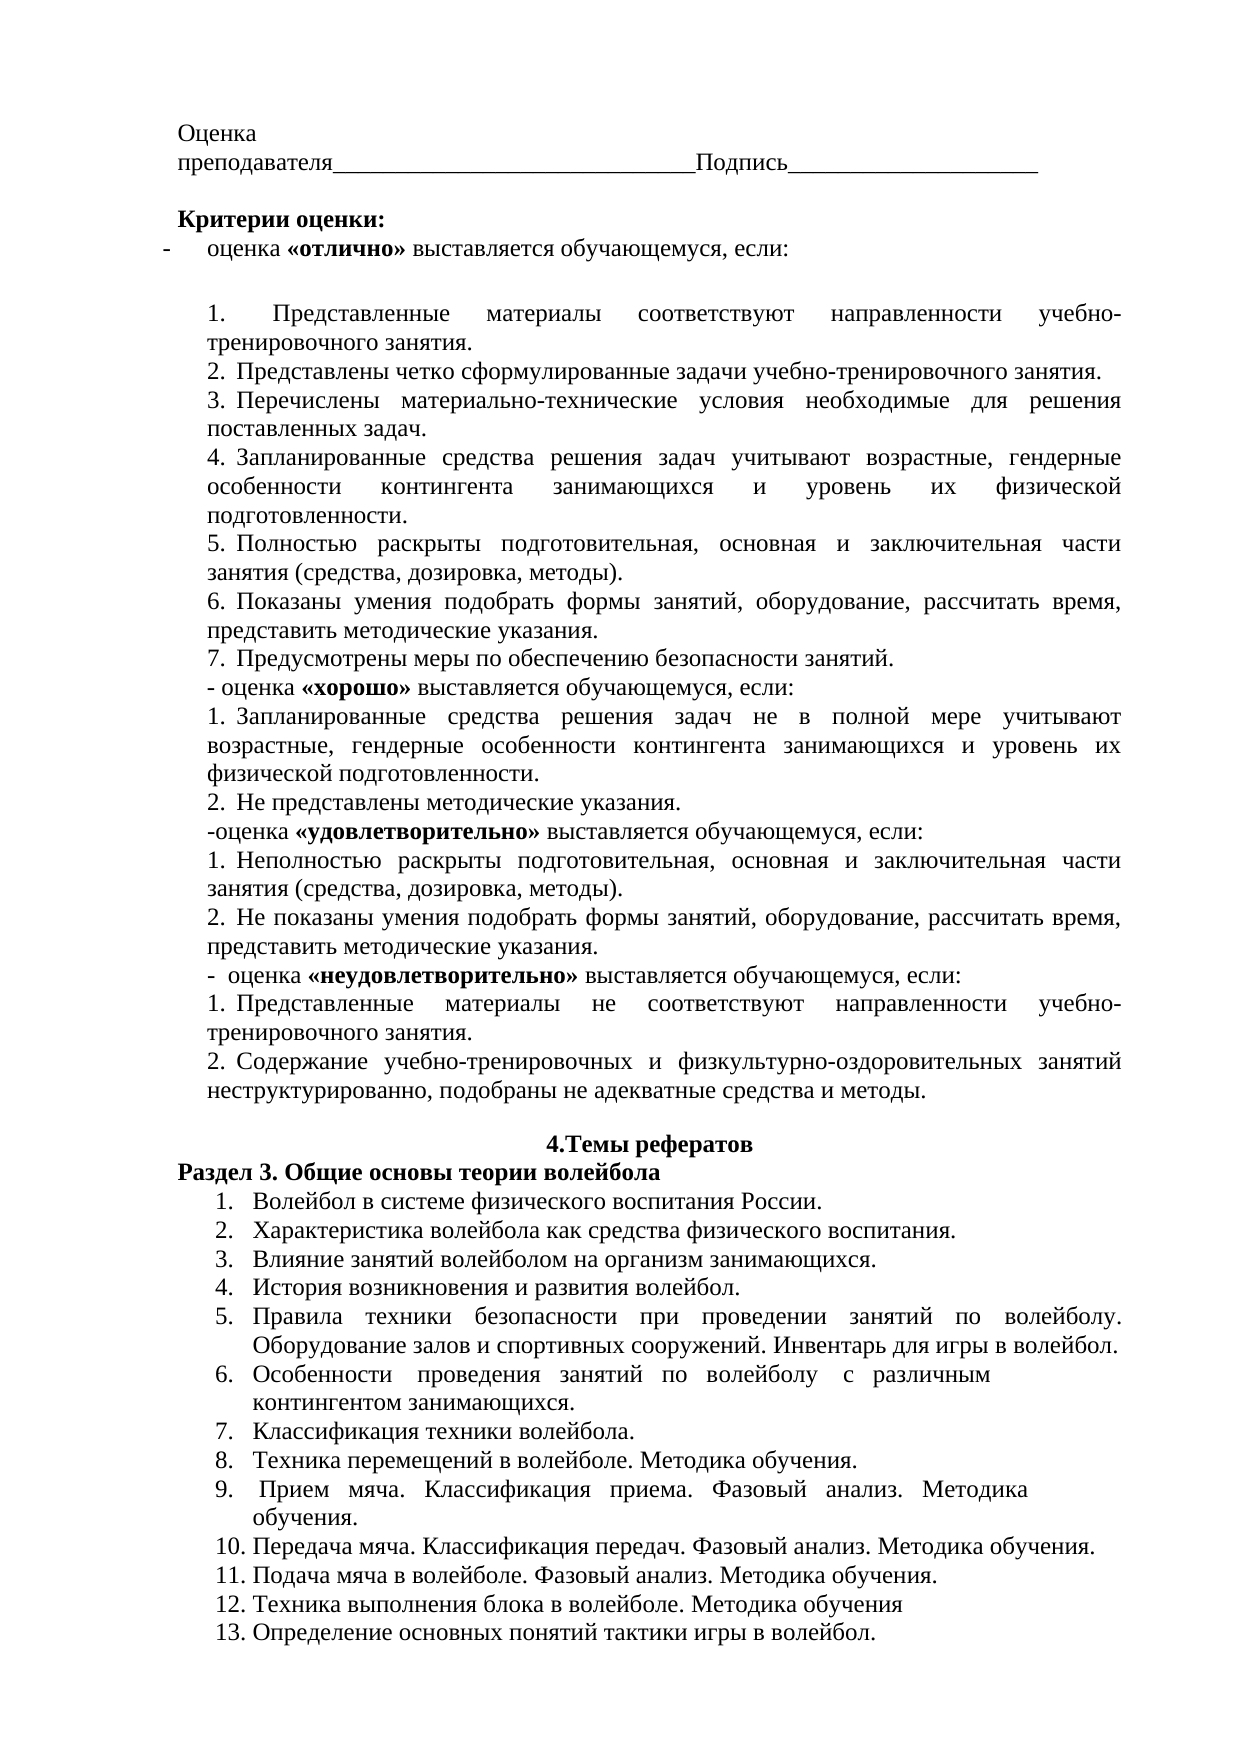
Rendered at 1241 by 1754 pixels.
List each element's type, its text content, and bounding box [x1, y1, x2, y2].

list Запланированные средства решения задач не в полной мере учитывают возрастные, гендерные особенности контингента занимающихся и уровень их физической подготовленности. [207, 701, 1122, 787]
list Определение основных понятий тактики игры в волейбол. [215, 1617, 1122, 1646]
list Предусмотрены меры по обеспечению безопасности занятий. [207, 643, 1122, 672]
list Запланированные средства решения задач учитывают возрастные, гендерные особенности контингента занимающихся и уровень их физической подготовленности. [207, 442, 1122, 528]
list Передача мяча. Классификация передач. Фазовый анализ. Методика обучения. [215, 1531, 1122, 1560]
text Раздел 3. Общие основы теории волейбола [177, 1157, 1122, 1186]
list Прием мяча. Классификация приема. Фазовый анализ. Методика обучения. [215, 1474, 1122, 1531]
list Особенности проведения занятий по волейболу с различным контингентом занимающихся. [215, 1359, 1122, 1416]
list Влияние занятий волейболом на организм занимающихся. [215, 1244, 1122, 1272]
list Содержание учебно-тренировочных и физкультурно-оздоровительных занятий неструктурированно, подобраны не адекватные средства и методы. [207, 1046, 1122, 1103]
list Показаны умения подобрать формы занятий, оборудование, рассчитать время, представить методические указания. [207, 586, 1122, 643]
list Подача мяча в волейболе. Фазовый анализ. Методика обучения. [215, 1560, 1122, 1589]
list оценка «отлично» выставляется обучающемуся, если: [162, 233, 1122, 262]
text -оценка «удовлетворительно» выставляется обучающемуся, если: [207, 816, 1122, 845]
list Неполностью раскрыты подготовительная, основная и заключительная части занятия (средства, дозировка, методы). [207, 845, 1122, 902]
list Не представлены методические указания. [207, 787, 1122, 816]
list Полностью раскрыты подготовительная, основная и заключительная части занятия (средства, дозировка, методы). [207, 528, 1122, 586]
list Характеристика волейбола как средства физического воспитания. [215, 1215, 1122, 1244]
text - оценка «неудовлетворительно» выставляется обучающемуся, если: [207, 960, 1122, 988]
text Оценка преподавателя_____________________________Подпись____________________ [177, 118, 1122, 176]
text - оценка «хорошо» выставляется обучающемуся, если: [207, 672, 1122, 701]
text 4.Темы рефератов [177, 1129, 1122, 1157]
list Правила техники безопасности при проведении занятий по волейболу. Оборудование залов и спортивных сооружений. Инвентарь для игры в волейбол. [215, 1301, 1122, 1359]
list Не показаны умения подобрать формы занятий, оборудование, рассчитать время, представить методические указания. [207, 902, 1122, 960]
text Критерии оценки: [177, 204, 1122, 233]
list Классификация техники волейбола. [215, 1416, 1122, 1445]
list Техника выполнения блока в волейболе. Методика обучения [215, 1589, 1122, 1617]
list Представленные материалы соответствуют направленности учебно-тренировочного занятия. [207, 298, 1122, 356]
list Представлены четко сформулированные задачи учебно-тренировочного занятия. [207, 356, 1122, 385]
list История возникновения и развития волейбол. [215, 1272, 1122, 1301]
list Волейбол в системе физического воспитания России. [215, 1186, 1122, 1215]
list Техника перемещений в волейболе. Методика обучения. [215, 1445, 1122, 1474]
list Перечислены материально-технические условия необходимые для решения поставленных задач. [207, 385, 1122, 442]
list Представленные материалы не соответствуют направленности учебно-тренировочного занятия. [207, 988, 1122, 1046]
